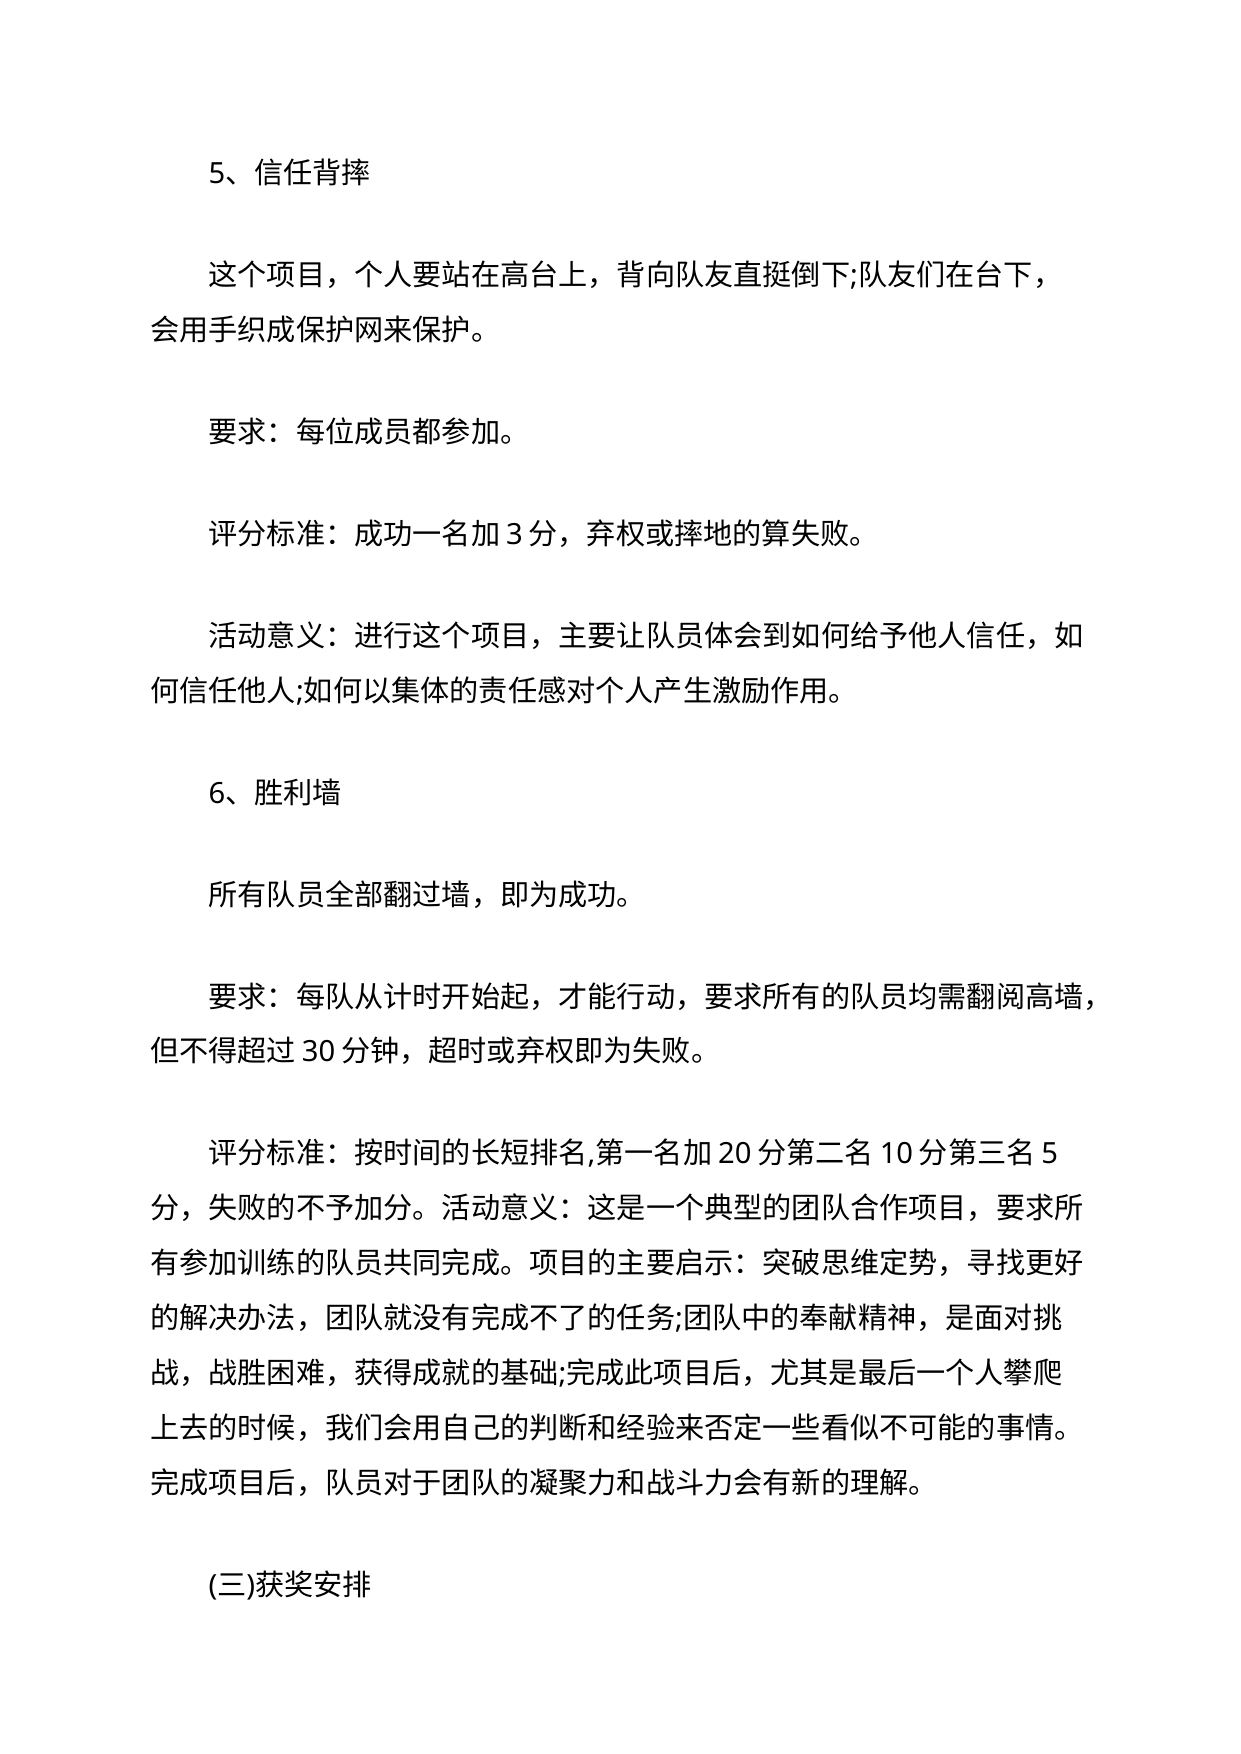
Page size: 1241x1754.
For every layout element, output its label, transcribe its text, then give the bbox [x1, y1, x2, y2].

text 活动意义：进行这个项目，主要让队员体会到如何给予他人信任，如何信任他人;如何以集体的责任感对个人产生激励作用。 [150, 612, 1090, 710]
text 5、信任背摔 [150, 150, 1090, 192]
text (三)获奖安排 [150, 1561, 1090, 1604]
text 这个项目，个人要站在高台上，背向队友直挺倒下;队友们在台下，会用手织成保护网来保护。 [150, 252, 1090, 349]
text 评分标准：成功一名加3分，弃权或摔地的算失败。 [150, 511, 1090, 553]
text 要求：每队从计时开始起，才能行动，要求所有的队员均需翻阅高墙，但不得超过30分钟，超时或弃权即为失败。 [150, 973, 1090, 1070]
text 要求：每位成员都参加。 [150, 409, 1090, 451]
text 6、胜利墙 [150, 769, 1090, 812]
text 评分标准：按时间的长短排名,第一名加20分第二名10分第三名5分，失败的不予加分。活动意义：这是一个典型的团队合作项目，要求所有参加训练的队员共同完成。项目的主要启示：突破思维定势，寻找更好的解决办法，团队就没有完成不了的任务;团队中的奉献精神，是面对挑战，战胜困难，获得成就的基础;完成此项目后，尤其是最后一个人攀爬上去的时候，我们会用自己的判断和经验来否定一些看似不可能的事情。完成项目后，队员对于团队的凝聚力和战斗力会有新的理解。 [150, 1130, 1090, 1502]
text 所有队员全部翻过墙，即为成功。 [150, 871, 1090, 914]
